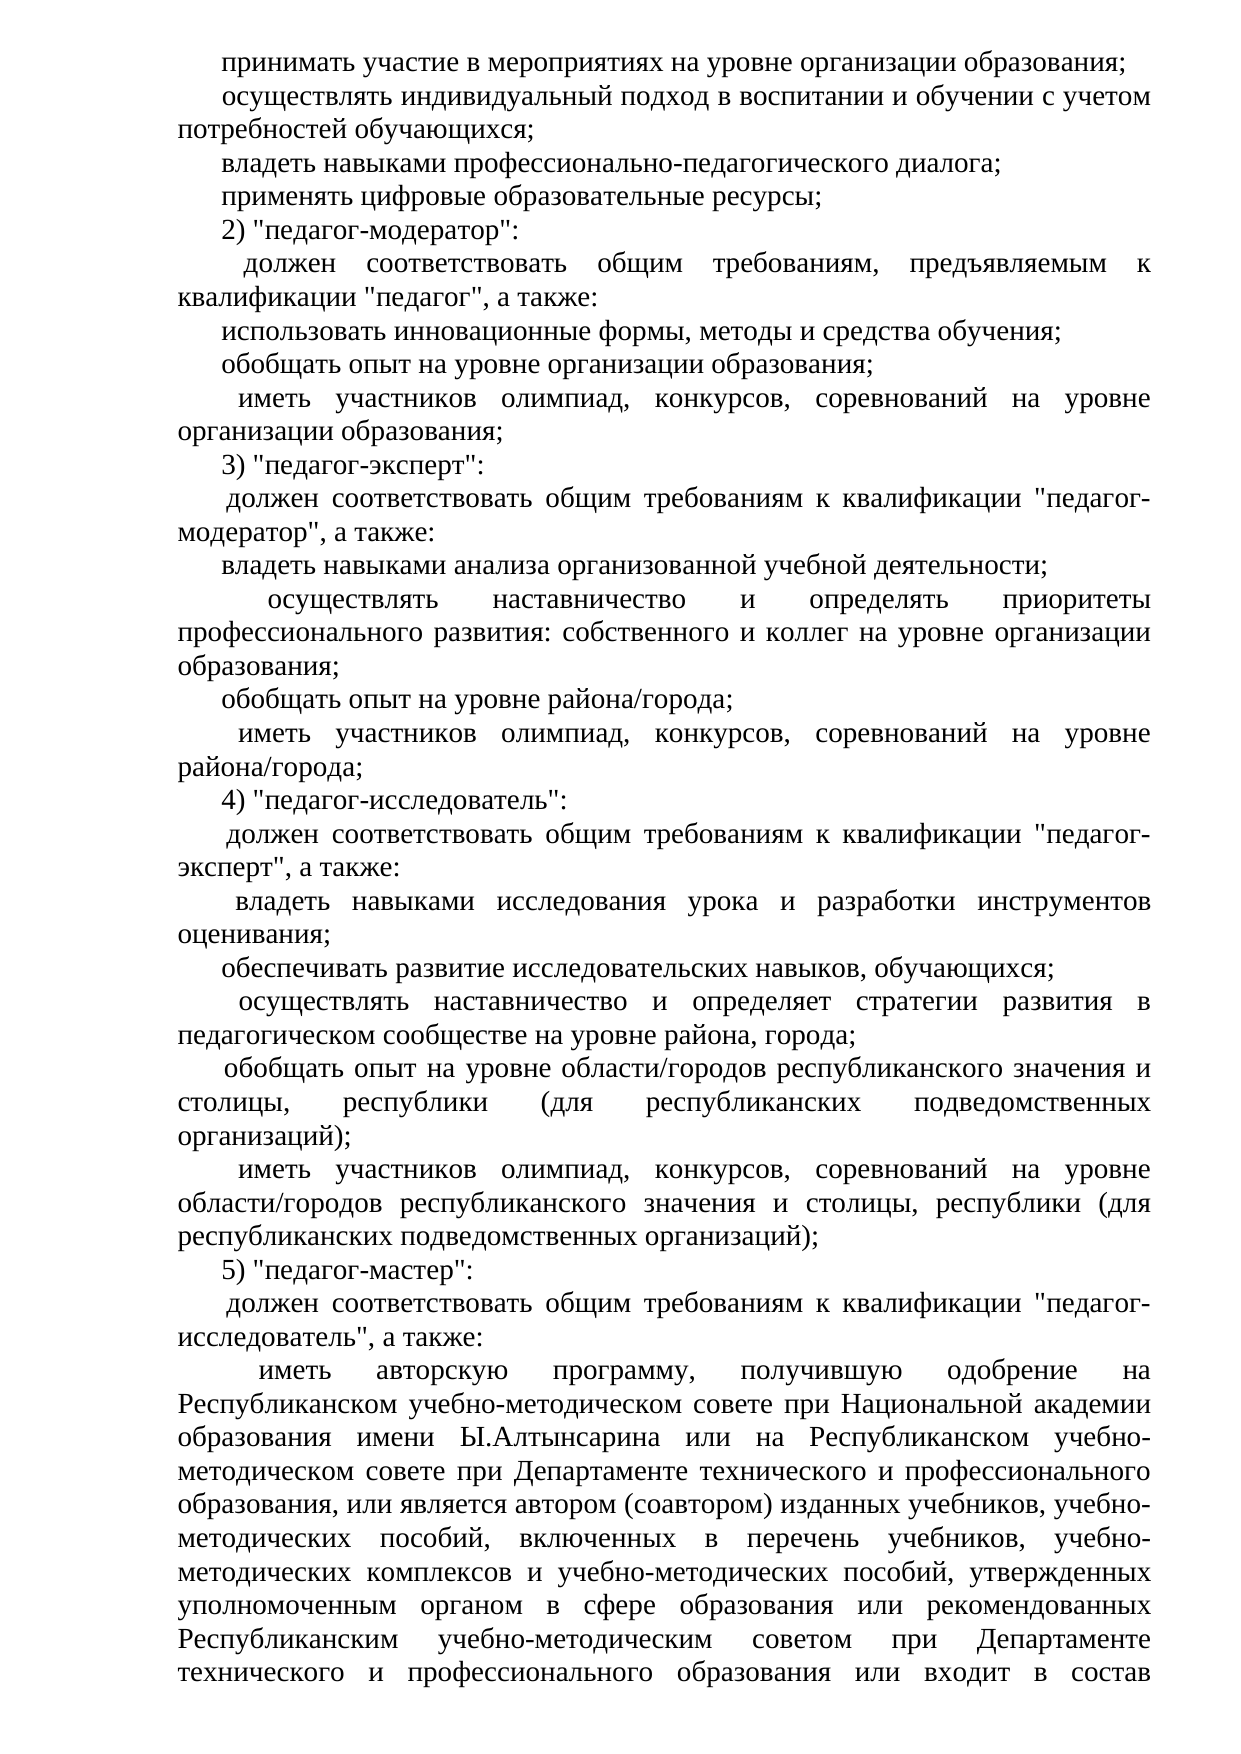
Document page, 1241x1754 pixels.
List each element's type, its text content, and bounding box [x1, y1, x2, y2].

text обобщать опыт на уровне организации образования; [177, 346, 1152, 380]
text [177, 1352, 1152, 1688]
text обеспечивать развитие исследовательских навыков, обучающихся; [177, 950, 1152, 983]
text осуществлять наставничество и определяет стратегии развития в педагогическом сообществе на уровне района, города; [177, 983, 1152, 1051]
text должен соответствовать общим требованиям, предъявляемым к квалификации "педагог", а также: [177, 246, 1152, 313]
text 4) "педагог-исследователь": [177, 782, 1152, 816]
text должен соответствовать общим требованиям к квалификации "педагог-эксперт", а также: [177, 816, 1152, 883]
text владеть навыками анализа организованной учебной деятельности; [177, 547, 1152, 581]
text должен соответствовать общим требованиям к квалификации "педагог-модератор", а также: [177, 480, 1152, 547]
text осуществлять индивидуальный подход в воспитании и обучении с учетом потребностей обучающихся; [177, 78, 1152, 145]
text обобщать опыт на уровне области/городов республиканского значения и столицы, республики (для республиканских подведомственных организаций); [177, 1051, 1152, 1151]
text принимать участие в мероприятиях на уровне организации образования; [177, 44, 1152, 78]
text 3) "педагог-эксперт": [177, 447, 1152, 480]
text иметь участников олимпиад, конкурсов, соревнований на уровне района/города; [177, 715, 1152, 782]
text использовать инновационные формы, методы и средства обучения; [177, 313, 1152, 346]
text владеть навыками профессионально-педагогического диалога; [177, 145, 1152, 178]
text применять цифровые образовательные ресурсы; [177, 178, 1152, 212]
text обобщать опыт на уровне района/города; [177, 682, 1152, 715]
text владеть навыками исследования урока и разработки инструментов оценивания; [177, 883, 1152, 950]
text 2) "педагог-модератор": [177, 212, 1152, 246]
text иметь участников олимпиад, конкурсов, соревнований на уровне области/городов республиканского значения и столицы, республики (для республиканских подведомственных организаций); [177, 1151, 1152, 1252]
text иметь участников олимпиад, конкурсов, соревнований на уровне организации образования; [177, 380, 1152, 447]
text осуществлять наставничество и определять приоритеты профессионального развития: собственного и коллег на уровне организации образования; [177, 581, 1152, 682]
text должен соответствовать общим требованиям к квалификации "педагог-исследователь", а также: [177, 1285, 1152, 1352]
text 5) "педагог-мастер": [177, 1252, 1152, 1285]
